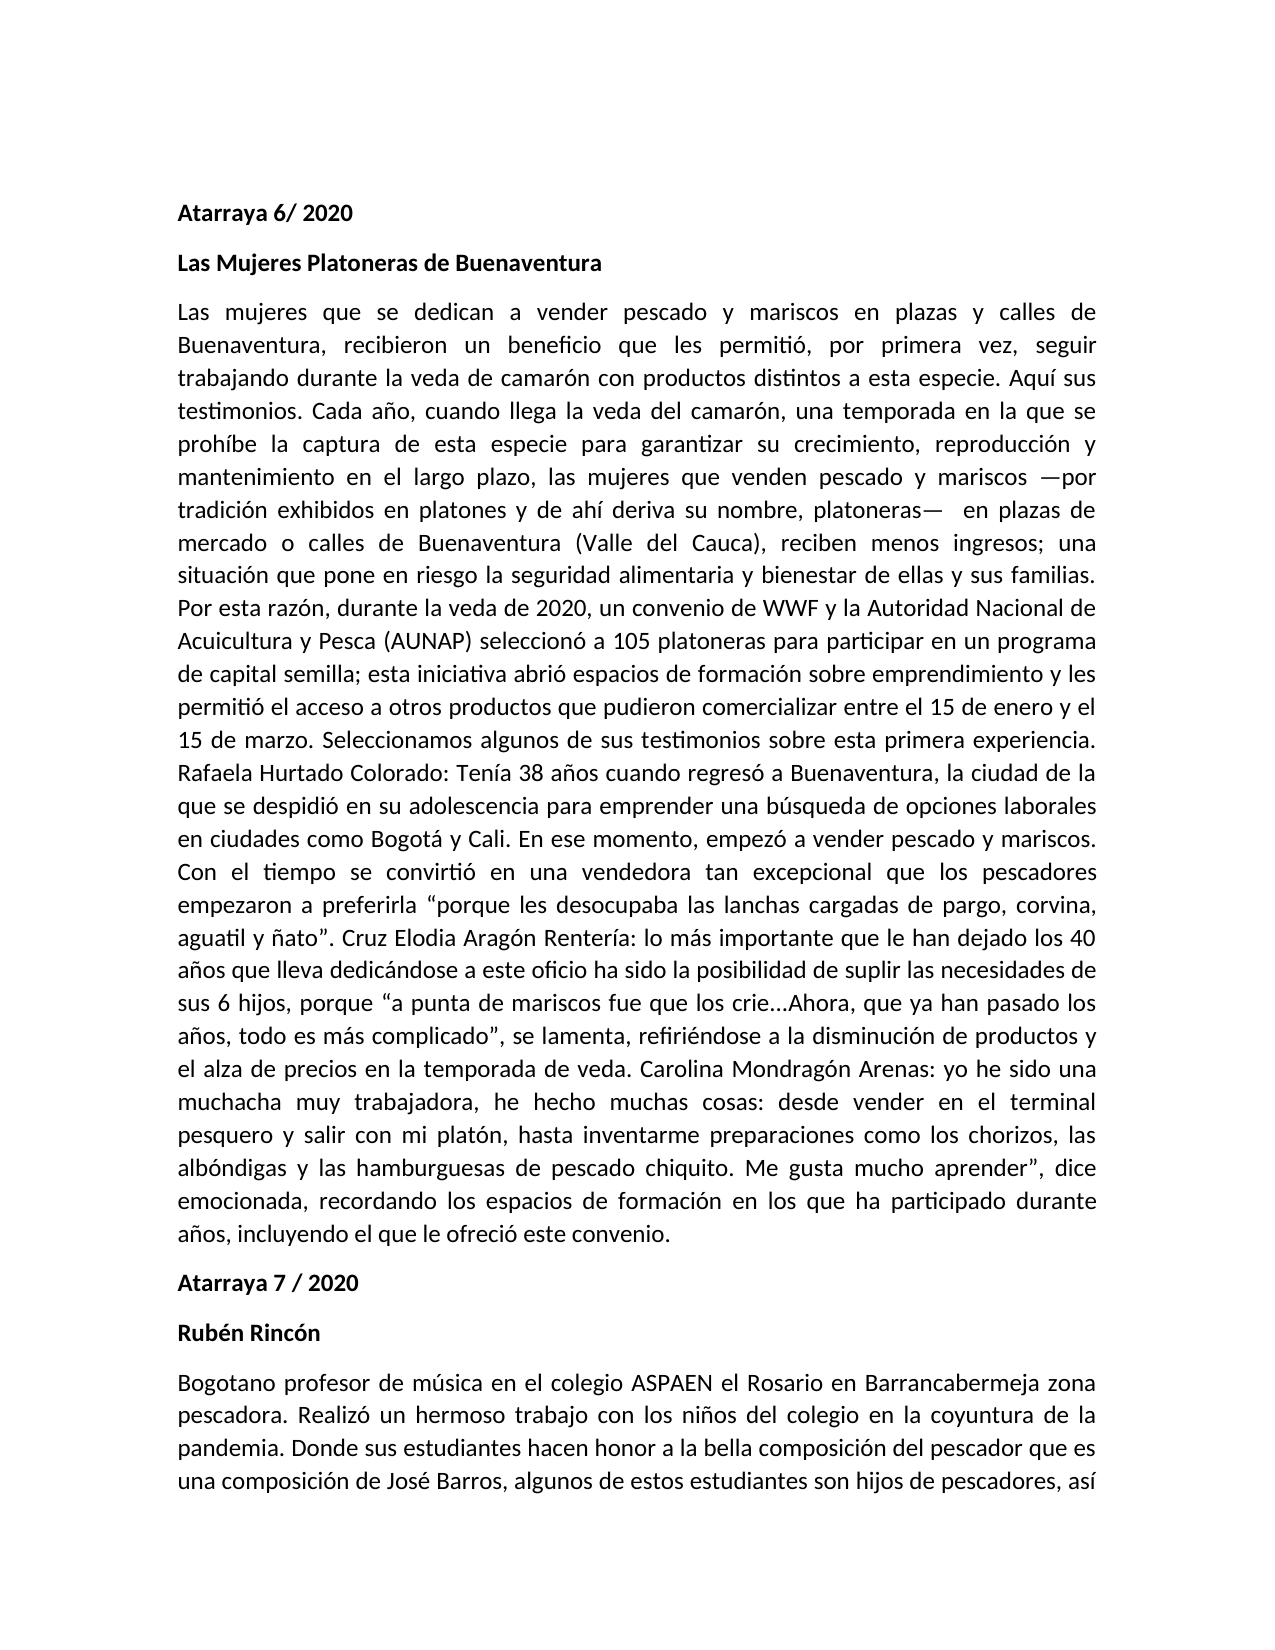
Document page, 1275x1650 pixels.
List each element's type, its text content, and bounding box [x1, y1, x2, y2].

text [177, 1367, 1098, 1496]
text Las Mujeres Platoneras de Buenaventura [177, 247, 1098, 277]
text Atarraya 7 / 2020 [177, 1268, 1098, 1298]
text Rubén Rincón [177, 1317, 1098, 1348]
text Atarraya 6/ 2020 [177, 197, 1098, 228]
text Las mujeres que se dedican a vender pescado y mariscos en plazas y calles de Buenaventura, recibieron un beneficio que les permitió, por primera vez, seguir trabajando durante la veda de camarón con productos distintos a esta especie. Aquí sus testimonios. Cada año, cuando llega la veda del camarón, una temporada en la que se prohíbe la captura de esta especie para garantizar su crecimiento, reproducción y mantenimiento en el largo plazo, las mujeres que venden pescado y mariscos —por tradición exhibidos en platones y de ahí deriva su nombre, platoneras— en plazas de mercado o calles de Buenaventura (Valle del Cauca), reciben menos ingresos; una situación que pone en riesgo la seguridad alimentaria y bienestar de ellas y sus familias. Por esta razón, durante la veda de 2020, un convenio de WWF y la Autoridad Nacional de Acuicultura y Pesca (AUNAP) seleccionó a 105 platoneras para participar en un programa de capital semilla; esta iniciativa abrió espacios de formación sobre emprendimiento y les permitió el acceso a otros productos que pudieron comercializar entre el 15 de enero y el 15 de marzo. Seleccionamos algunos de sus testimonios sobre esta primera experiencia. Rafaela Hurtado Colorado: Tenía 38 años cuando regresó a Buenaventura, la ciudad de la que se despidió en su adolescencia para emprender una búsqueda de opciones laborales en ciudades como Bogotá y Cali. En ese momento, empezó a vender pescado y mariscos. Con el tiempo se convirtió en una vendedora tan excepcional que los pescadores empezaron a preferirla “porque les desocupaba las lanchas cargadas de pargo, corvina, aguatil y ñato”. Cruz Elodia Aragón Rentería: lo más importante que le han dejado los 40 años que lleva dedicándose a este oficio ha sido la posibilidad de suplir las necesidades de sus 6 hijos, porque “a punta de mariscos fue que los crie...Ahora, que ya han pasado los años, todo es más complicado”, se lamenta, refiriéndose a la disminución de productos y el alza de precios en la temporada de veda. Carolina Mondragón Arenas: yo he sido una muchacha muy trabajadora, he hecho muchas cosas: desde vender en el terminal pesquero y salir con mi platón, hasta inventarme preparaciones como los chorizos, las albóndigas y las hamburguesas de pescado chiquito. Me gusta mucho aprender”, dice emocionada, recordando los espacios de formación en los que ha participado durante años, incluyendo el que le ofreció este convenio. [177, 296, 1098, 1248]
